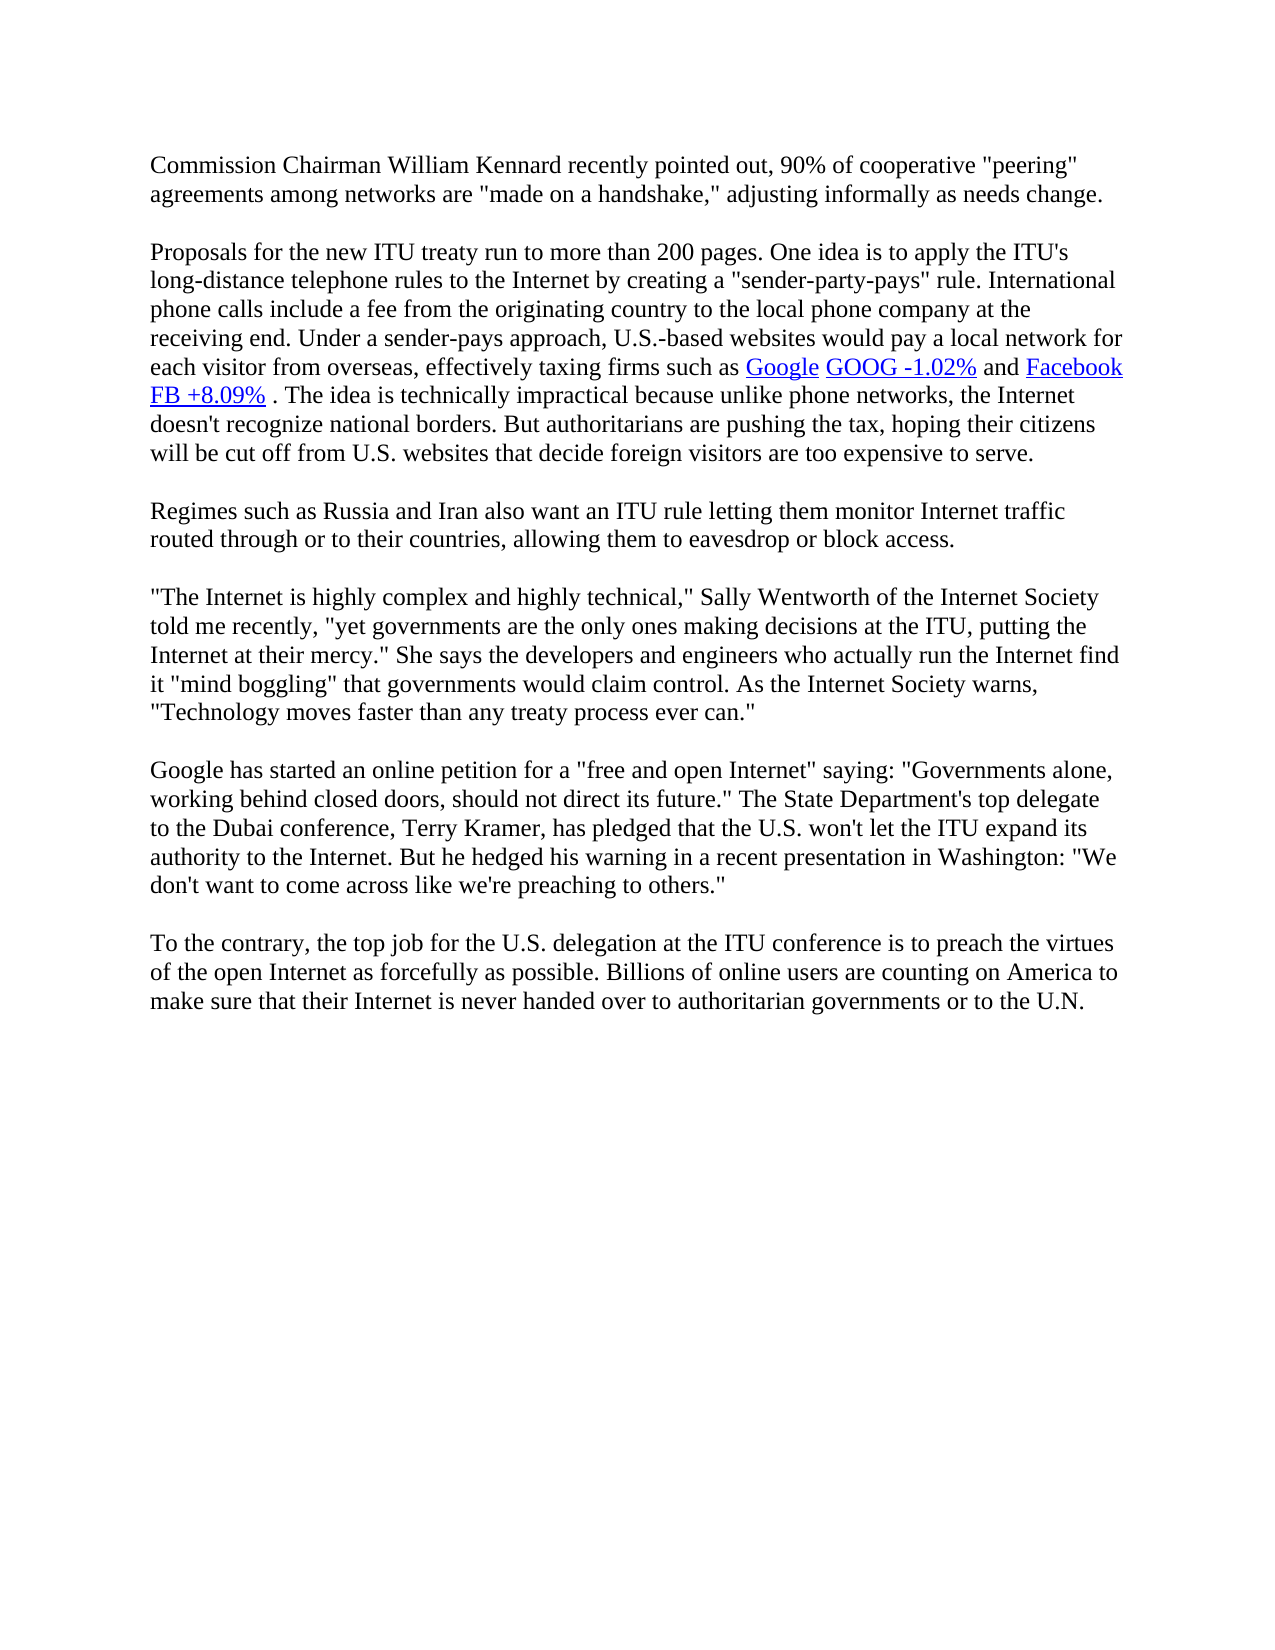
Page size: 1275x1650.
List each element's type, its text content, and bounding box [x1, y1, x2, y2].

text Google has started an online petition for a "free and open Internet" saying: "Governments alone, working behind closed doors, should not direct its future." The State Department's top delegate to the Dubai conference, Terry Kramer, has pledged that the U.S. won't let the ITU expand its authority to the Internet. But he hedged his warning in a recent presentation in Washington: "We don't want to come across like we're preaching to others." [150, 755, 1125, 899]
text "The Internet is highly complex and highly technical," Sally Wentworth of the Internet Society told me recently, "yet governments are the only ones making decisions at the ITU, putting the Internet at their mercy." She says the developers and engineers who actually run the Internet find it "mind boggling" that governments would claim control. As the Internet Society warns, "Technology moves faster than any treaty process ever can." [150, 582, 1125, 726]
text Proposals for the new ITU treaty run to more than 200 pages. One idea is to apply the ITU's long-distance telephone rules to the Internet by creating a "sender-party-pays" rule. International phone calls include a fee from the originating country to the local phone company at the receiving end. Under a sender-pays approach, U.S.-based websites would pay a local network for each visitor from overseas, effectively taxing firms such as Google GOOG -1.02% and Facebook FB +8.09% . The idea is technically impractical because unlike phone networks, the Internet doesn't recognize national borders. But authoritarians are pushing the tax, hoping their citizens will be cut off from U.S. websites that decide foreign visitors are too expensive to serve. [150, 237, 1125, 467]
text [150, 150, 1125, 207]
text To the contrary, the top job for the U.S. delegation at the ITU conference is to preach the virtues of the open Internet as forcefully as possible. Billions of online users are counting on America to make sure that their Internet is never handed over to authoritarian governments or to the U.N. [150, 928, 1125, 1014]
text Regimes such as Russia and Iran also want an ITU rule letting them monitor Internet traffic routed through or to their countries, allowing them to eavesdrop or block access. [150, 496, 1125, 553]
